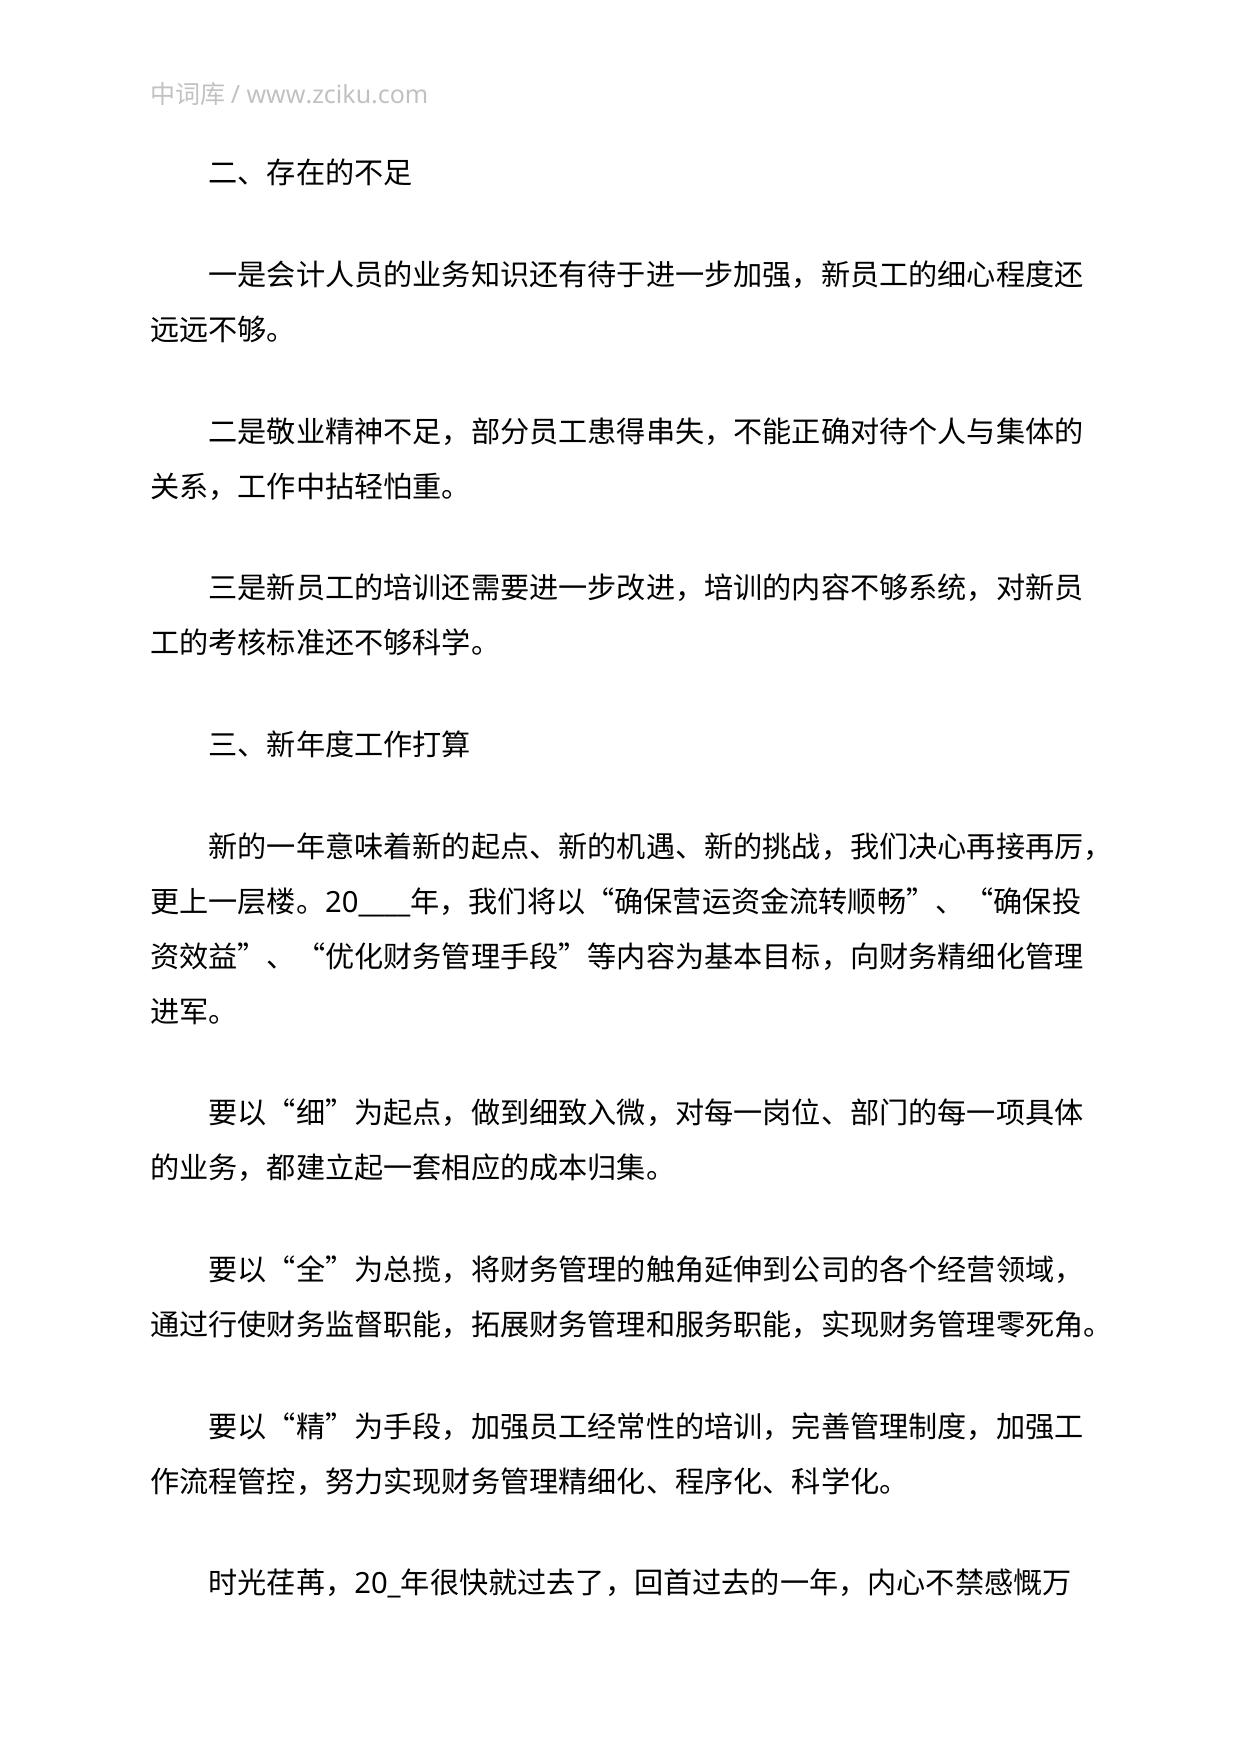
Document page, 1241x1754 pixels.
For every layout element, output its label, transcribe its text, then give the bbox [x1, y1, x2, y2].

text 一是会计人员的业务知识还有待于进一步加强，新员工的细心程度还远远不够。 [150, 252, 1090, 349]
text 二、存在的不足 [150, 150, 1090, 192]
text 要以“全”为总揽，将财务管理的触角延伸到公司的各个经营领域，通过行使财务监督职能，拓展财务管理和服务职能，实现财务管理零死角。 [150, 1247, 1090, 1344]
text 三、新年度工作打算 [150, 722, 1090, 764]
text 要以“精”为手段，加强员工经常性的培训，完善管理制度，加强工作流程管控，努力实现财务管理精细化、程序化、科学化。 [150, 1403, 1090, 1501]
text 二是敬业精神不足，部分员工患得串失，不能正确对待个人与集体的关系，工作中拈轻怕重。 [150, 408, 1090, 506]
text 要以“细”为起点，做到细致入微，对每一岗位、部门的每一项具体的业务，都建立起一套相应的成本归集。 [150, 1090, 1090, 1187]
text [150, 1560, 1090, 1602]
text 三是新员工的培训还需要进一步改进，培训的内容不够系统，对新员工的考核标准还不够科学。 [150, 565, 1090, 662]
text 新的一年意味着新的起点、新的机遇、新的挑战，我们决心再接再厉，更上一层楼。20____年，我们将以“确保营运资金流转顺畅”、“确保投资效益”、“优化财务管理手段”等内容为基本目标，向财务精细化管理进军。 [150, 823, 1090, 1031]
